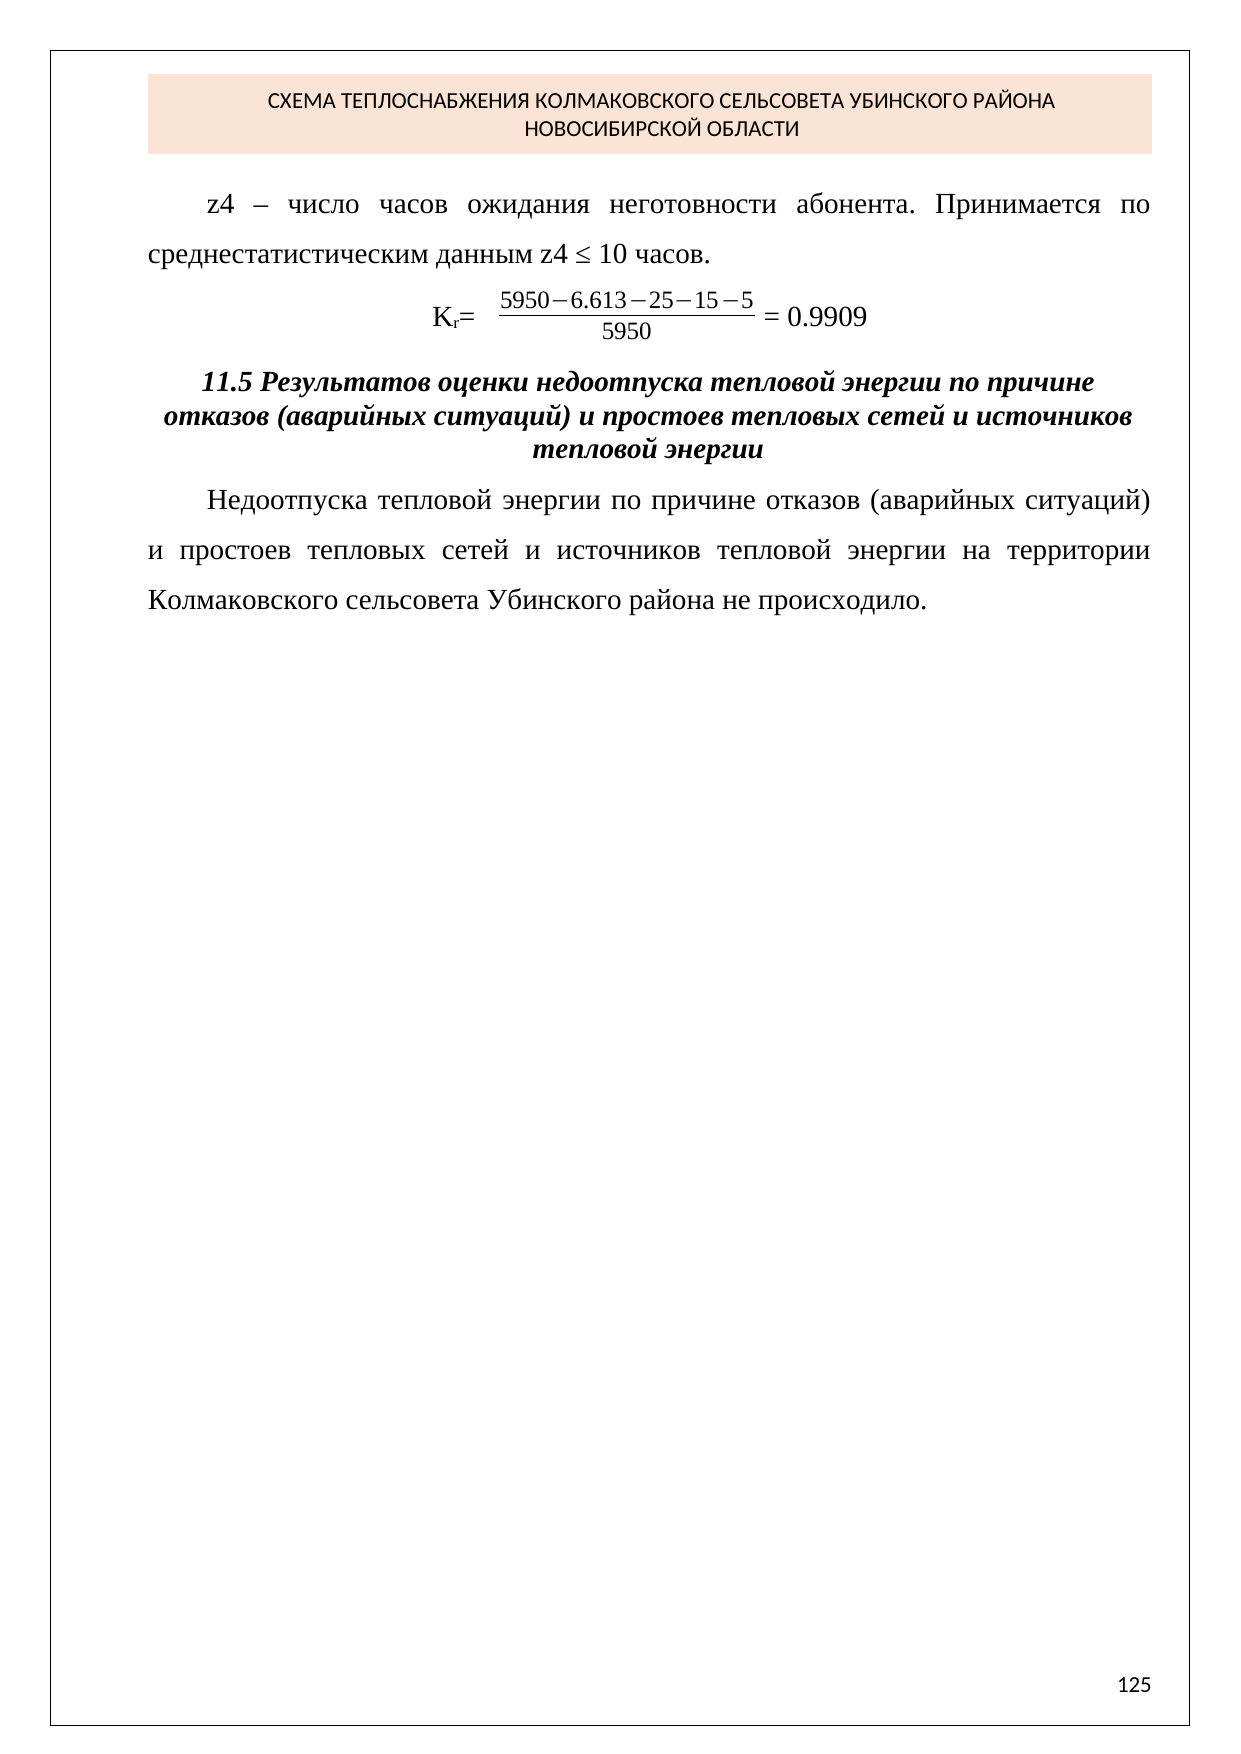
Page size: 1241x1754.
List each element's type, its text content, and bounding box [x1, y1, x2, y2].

text Kr= = 0.9909 [148, 286, 1152, 345]
text 11.5 Результатов оценки недоотпуска тепловой энергии по причине отказов (аварийных ситуаций) и простоев тепловых сетей и источников тепловой энергии [148, 364, 1152, 465]
text z4 – число часов ожидания неготовности абонента. Принимается по среднестатистическим данным z4 ≤ 10 часов. [148, 186, 1152, 269]
text Недоотпуска тепловой энергии по причине отказов (аварийных ситуаций) и простоев тепловых сетей и источников тепловой энергии на территории Колмаковского сельсовета Убинского района не происходило. [148, 482, 1152, 616]
